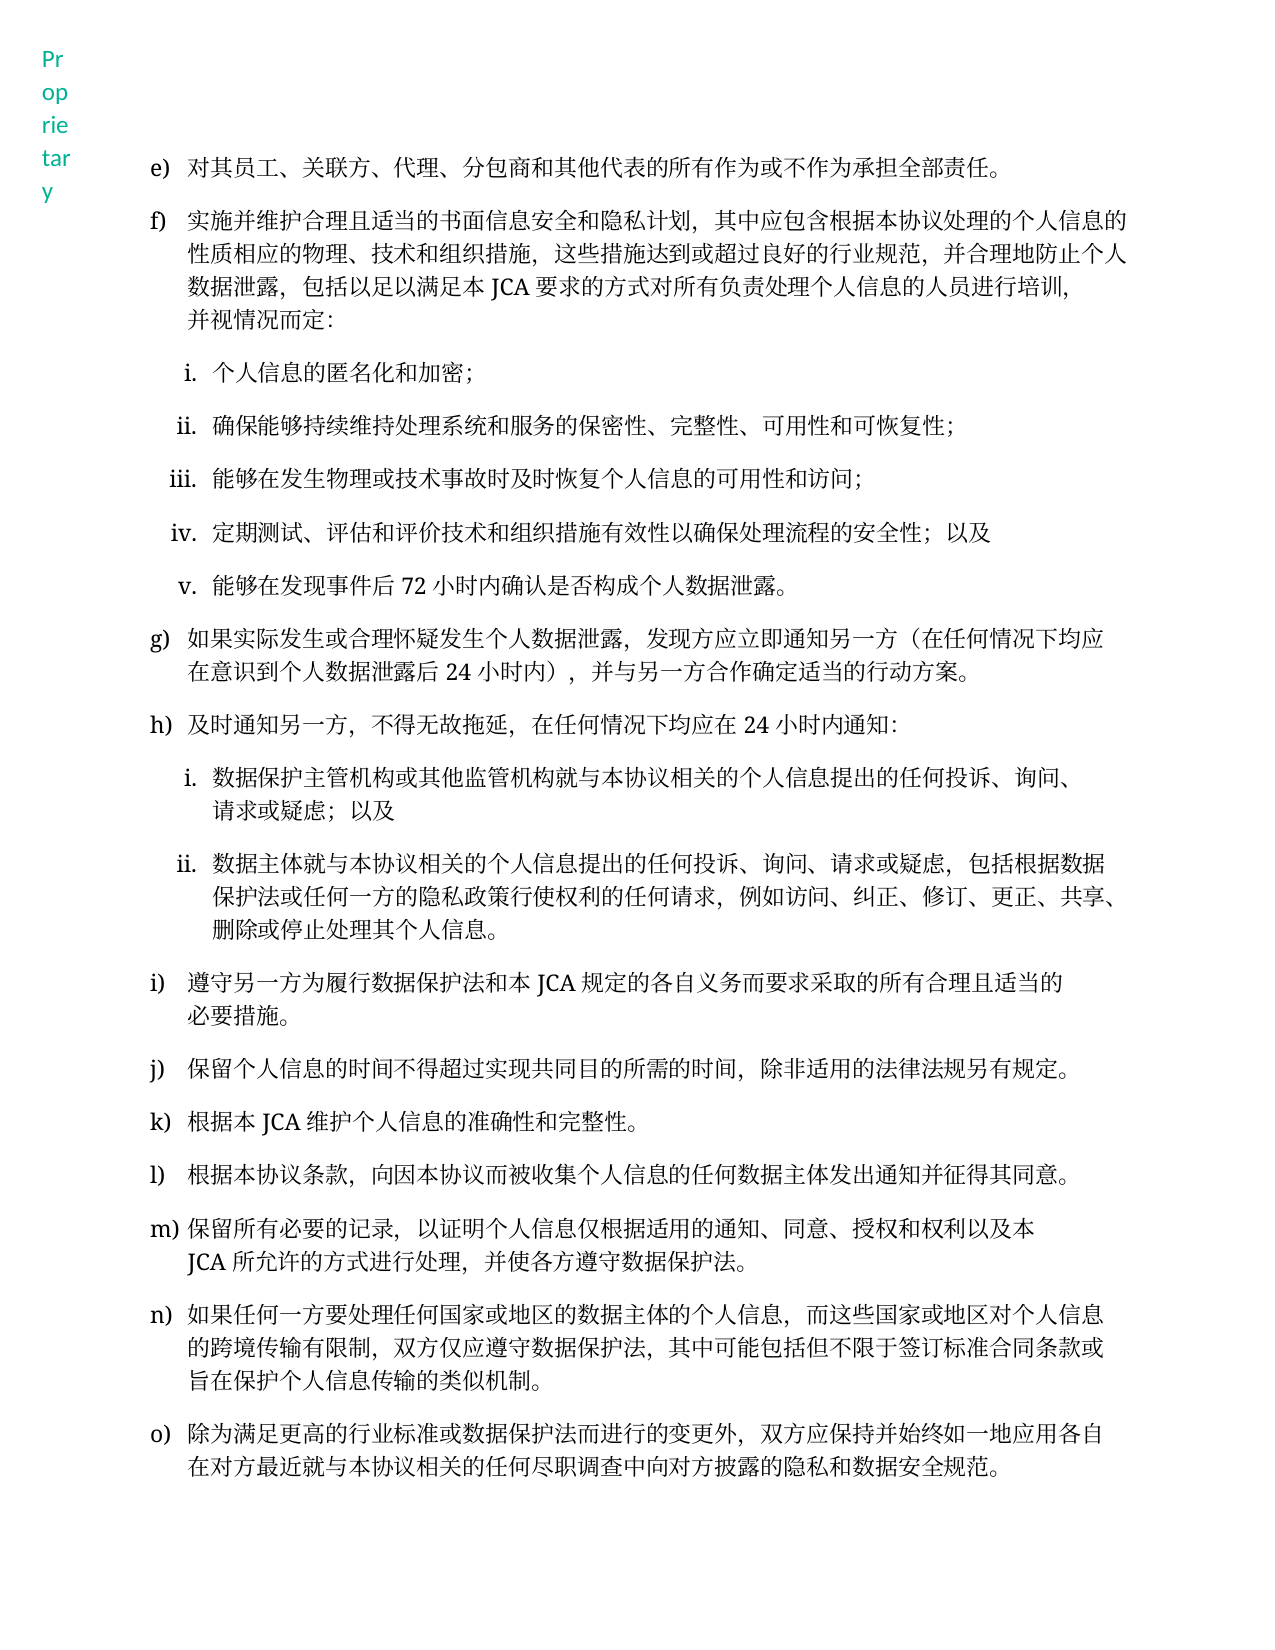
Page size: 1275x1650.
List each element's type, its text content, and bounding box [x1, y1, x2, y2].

list 如果任何一方要处理任何国家或地区的数据主体的个人信息，而这些国家或地区对个人信息的跨境传输有限制，双方仅应遵守数据保护法，其中可能包括但不限于签订标准合同条款或旨在保护个人信息传输的类似机制。 [150, 1297, 1125, 1396]
list 确保能够持续维持处理系统和服务的保密性、完整性、可用性和可恢复性； [197, 408, 1125, 441]
list 实施并维护合理且适当的书面信息安全和隐私计划，其中应包含根据本协议处理的个人信息的性质相应的物理、技术和组织措施，这些措施达到或超过良好的行业规范，并合理地防止个人数据泄露，包括以足以满足本 JCA 要求的方式对所有负责处理个人信息的人员进行培训， 并视情况而定： [150, 203, 1134, 335]
list 对其员工、关联方、代理、分包商和其他代表的所有作为或不作为承担全部责任。 [150, 150, 1125, 183]
list 保留个人信息的时间不得超过实现共同目的所需的时间，除非适用的法律法规另有规定。 [150, 1051, 1125, 1084]
list 能够在发生物理或技术事故时及时恢复个人信息的可用性和访问； [197, 461, 1125, 494]
list 个人信息的匿名化和加密； [197, 355, 1125, 388]
list 数据主体就与本协议相关的个人信息提出的任何投诉、询问、请求或疑虑，包括根据数据 保护法或任何一方的隐私政策行使权利的任何请求，例如访问、纠正、修订、更正、共享、删除或停止处理其个人信息。 [197, 846, 1134, 945]
list 如果实际发生或合理怀疑发生个人数据泄露，发现方应立即通知另一方（在任何情况下均应在意识到个人数据泄露后 24 小时内），并与另一方合作确定适当的行动方案。 [150, 621, 1125, 687]
list 除为满足更高的行业标准或数据保护法而进行的变更外，双方应保持并始终如一地应用各自在对方最近就与本协议相关的任何尽职调查中向对方披露的隐私和数据安全规范。 [150, 1416, 1125, 1482]
list 数据保护主管机构或其他监管机构就与本协议相关的个人信息提出的任何投诉、询问、请求或疑虑；以及 [197, 760, 1097, 826]
list 遵守另一方为履行数据保护法和本 JCA 规定的各自义务而要求采取的所有合理且适当的 必要措施。 [150, 965, 1125, 1031]
list 能够在发现事件后 72 小时内确认是否构成个人数据泄露。 [197, 568, 1125, 601]
list 保留所有必要的记录，以证明个人信息仅根据适用的通知、同意、授权和权利以及本 JCA 所允许的方式进行处理，并使各方遵守数据保护法。 [150, 1211, 1125, 1277]
list 定期测试、评估和评价技术和组织措施有效性以确保处理流程的安全性；以及 [197, 514, 1125, 548]
list 根据本 JCA 维护个人信息的准确性和完整性。 [150, 1104, 1125, 1137]
list 根据本协议条款，向因本协议而被收集个人信息的任何数据主体发出通知并征得其同意。 [150, 1157, 1125, 1191]
list 及时通知另一方，不得无故拖延，在任何情况下均应在 24 小时内通知： [150, 707, 1125, 740]
